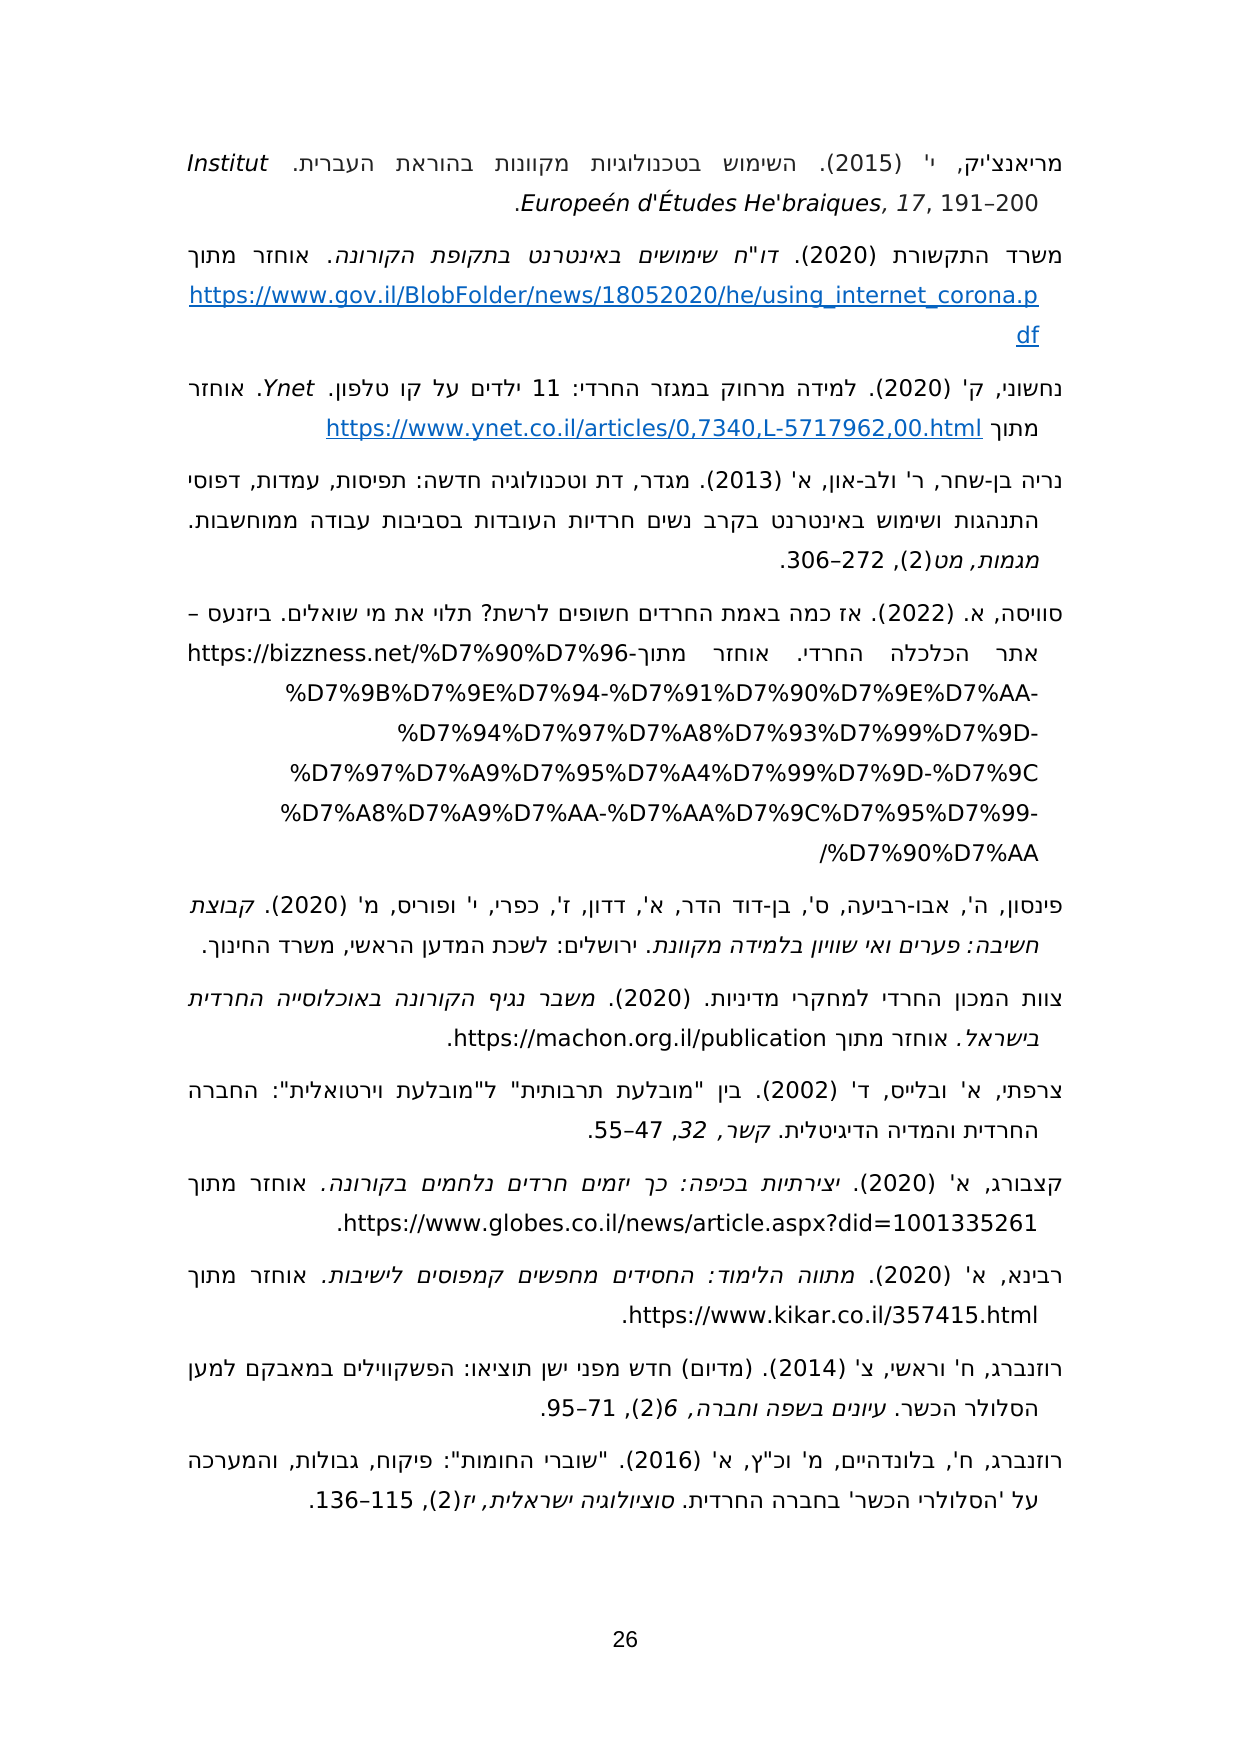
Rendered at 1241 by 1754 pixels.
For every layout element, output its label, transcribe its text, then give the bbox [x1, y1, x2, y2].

text משרד התקשורת (2020). דו"ח שימושים באינטרנט בתקופת הקורונה. אוחזר מתוך https://www.gov.il/BlobFolder/news/18052020/he/using_internet_corona.pdf [187, 242, 1063, 349]
text קצבורג, א' (2020). יצירתיות בכיפה: כך יזמים חרדים נלחמים בקורונה. אוחזר מתוך https://www.globes.co.il/news/article.aspx?did=1001335261. [187, 1170, 1063, 1237]
text נריה בן-שחר, ר' ולב-און, א' (2013). מגדר, דת וטכנולוגיה חדשה: תפיסות, עמדות, דפוסי התנהגות ושימוש באינטרנט בקרב נשים חרדיות העובדות בסביבות עבודה ממוחשבות. מגמות, מט(2), 272–306. [187, 467, 1063, 574]
text רוזנברג, ח' וראשי, צ' (2014). (מדיום) חדש מפני ישן תוציאו: הפשקווילים במאבקם למען הסלולר הכשר. עיונים בשפה וחברה, 6(2), 71–95. [187, 1355, 1063, 1422]
text נחשוני, ק' (2020). למידה מרחוק במגזר החרדי: 11 ילדים על קו טלפון. Ynet. אוחזר מתוך https://www.ynet.co.il/articles/0,7340,L-5717962,00.html [187, 375, 1063, 442]
text צרפתי, א' ובלייס, ד' (2002). בין "מובלעת תרבותית" ל"מובלעת וירטואלית": החברה החרדית והמדיה הדיגיטלית. קשר, 32, 47–55. [187, 1077, 1063, 1144]
text רוזנברג, ח', בלונדהיים, מ' וכ"ץ, א' (2016). "שוברי החומות": פיקוח, גבולות, והמערכה על 'הסלולרי הכשר' בחברה החרדית. סוציולוגיה ישראלית, יז(2), 115–136. [187, 1447, 1063, 1514]
text צוות המכון החרדי למחקרי מדיניות. (2020). משבר נגיף הקורונה באוכלוסייה החרדית בישראל. אוחזר מתוך https://machon.org.il/publication. [187, 985, 1063, 1052]
text פינסון, ה', אבו-רביעה, ס', בן-דוד הדר, א', דדון, ז', כפרי, י' ופוריס, מ' (2020). קבוצת חשיבה: פערים ואי שוויון בלמידה מקוונת. ירושלים: לשכת המדען הראשי, משרד החינוך. [187, 892, 1063, 959]
text סוויסה, א. (2022). אז כמה באמת החרדים חשופים לרשת? תלוי את מי שואלים. ביזנעס – אתר הכלכלה החרדי. אוחזר מתוךhttps://bizzness.net/%D7%90%D7%96-%D7%9B%D7%9E%D7%94-%D7%91%D7%90%D7%9E%D7%AA-%D7%94%D7%97%D7%A8%D7%93%D7%99%D7%9D-%D7%97%D7%A9%D7%95%D7%A4%D7%99%D7%9D-%D7%9C%D7%A8%D7%A9%D7%AA-%D7%AA%D7%9C%D7%95%D7%99-%D7%90%D7%AA/ [187, 600, 1063, 867]
text רבינא, א' (2020). מתווה הלימוד: החסידים מחפשים קמפוסים לישיבות. אוחזר מתוך https://www.kikar.co.il/357415.html. [187, 1262, 1063, 1329]
text מריאנצ'יק, י' (2015). השימוש בטכנולוגיות מקוונות בהוראת העברית. Institut Europeén d'Études He'braiques, 17, 191–200. [187, 150, 1063, 217]
